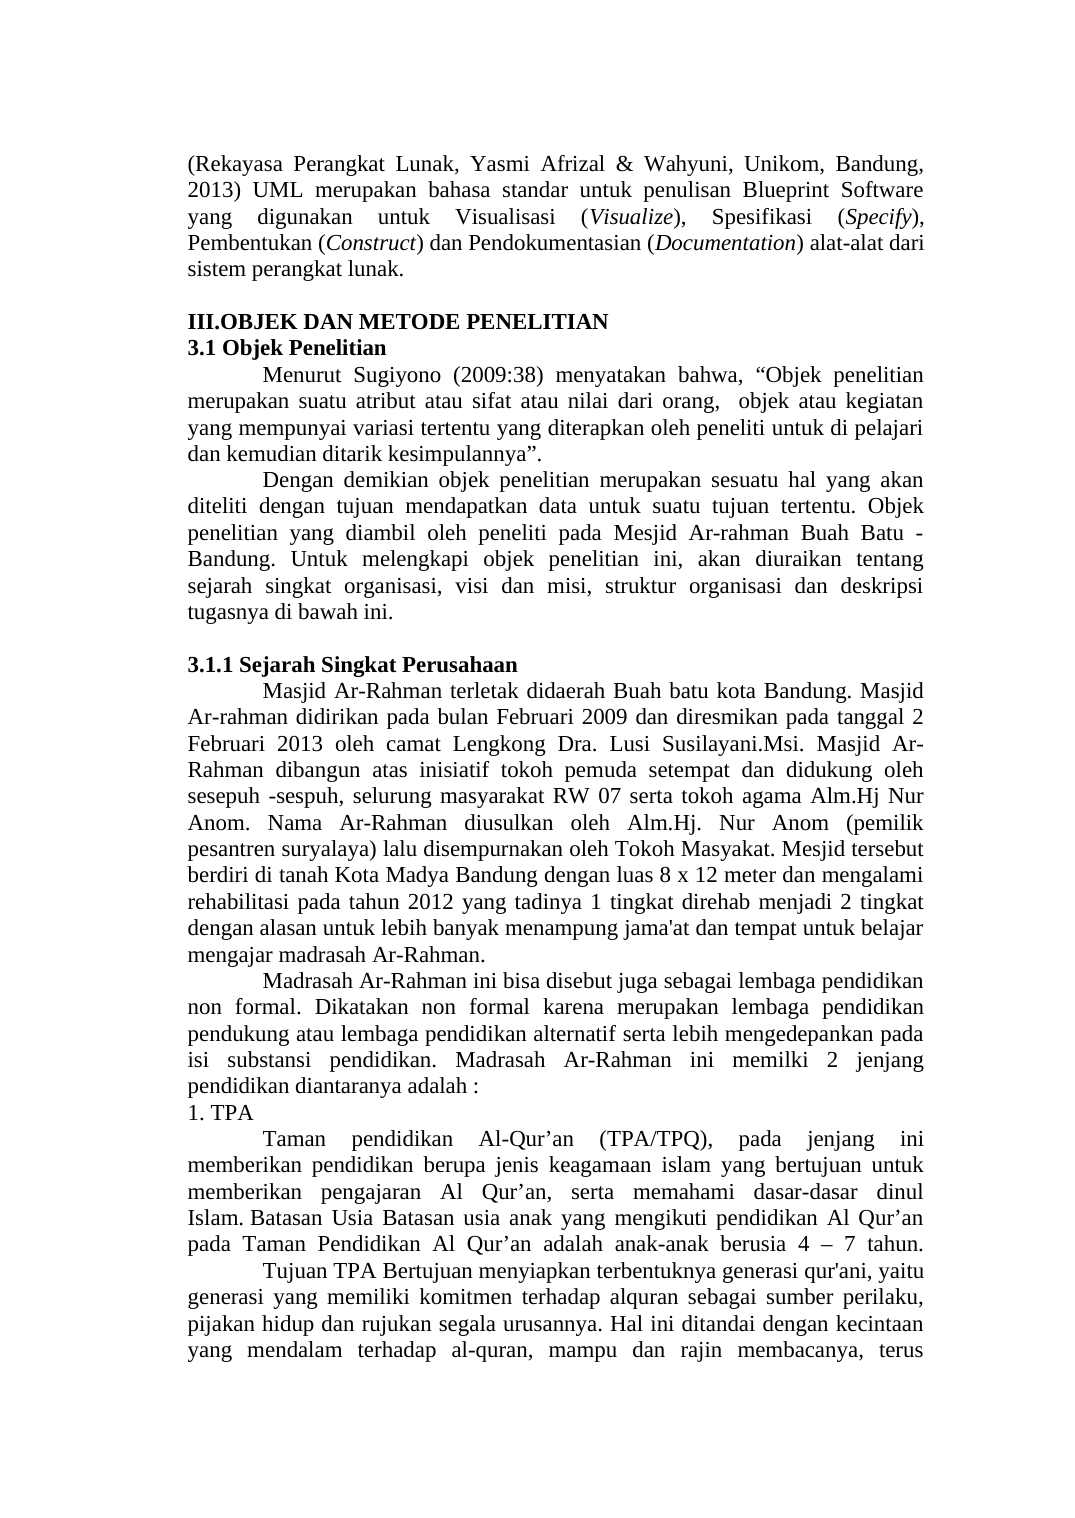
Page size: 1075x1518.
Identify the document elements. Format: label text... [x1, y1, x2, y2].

list III.OBJEK DAN METODE PENELITIAN [187, 308, 925, 334]
list Menurut Sugiyono (2009:38) menyatakan bahwa, “Objek penelitian merupakan suatu atribut atau sifat atau nilai dari orang, objek atau kegiatan yang mempunyai variasi tertentu yang diterapkan oleh peneliti untuk di pelajari dan kemudian ditarik kesimpulannya”. [187, 361, 925, 466]
list Dengan demikian objek penelitian merupakan sesuatu hal yang akan diteliti dengan tujuan mendapatkan data untuk suatu tujuan tertentu. Objek penelitian yang diambil oleh peneliti pada Mesjid Ar-rahman Buah Batu -Bandung. Untuk melengkapi objek penelitian ini, akan diuraikan tentang sejarah singkat organisasi, visi dan misi, struktur organisasi dan deskripsi tugasnya di bawah ini. [187, 466, 925, 624]
list Masjid Ar-Rahman terletak didaerah Buah batu kota Bandung. Masjid Ar-rahman didirikan pada bulan Februari 2009 dan diresmikan pada tanggal 2 Februari 2013 oleh camat Lengkong Dra. Lusi Susilayani.Msi. Masjid Ar-Rahman dibangun atas inisiatif tokoh pemuda setempat dan didukung oleh sesepuh -sespuh, selurung masyarakat RW 07 serta tokoh agama Alm.Hj Nur Anom. Nama Ar-Rahman diusulkan oleh Alm.Hj. Nur Anom (pemilik pesantren suryalaya) lalu disempurnakan oleh Tokoh Masyakat. Mesjid tersebut berdiri di tanah Kota Madya Bandung dengan luas 8 x 12 meter dan mengalami rehabilitasi pada tahun 2012 yang tadinya 1 tingkat direhab menjadi 2 tingkat dengan alasan untuk lebih banyak menampung jama'at dan tempat untuk belajar mengajar madrasah Ar-Rahman. [187, 677, 925, 967]
list 3.1 Objek Penelitian [187, 334, 925, 361]
list 1. TPA [187, 1099, 925, 1125]
list Madrasah Ar-Rahman ini bisa disebut juga sebagai lembaga pendidikan non formal. Dikatakan non formal karena merupakan lembaga pendidikan pendukung atau lembaga pendidikan alternatif serta lebih mengedepankan pada isi substansi pendidikan. Madrasah Ar-Rahman ini memilki 2 jenjang pendidikan diantaranya adalah : [187, 967, 925, 1099]
list 3.1.1 Sejarah Singkat Perusahaan [187, 651, 925, 677]
